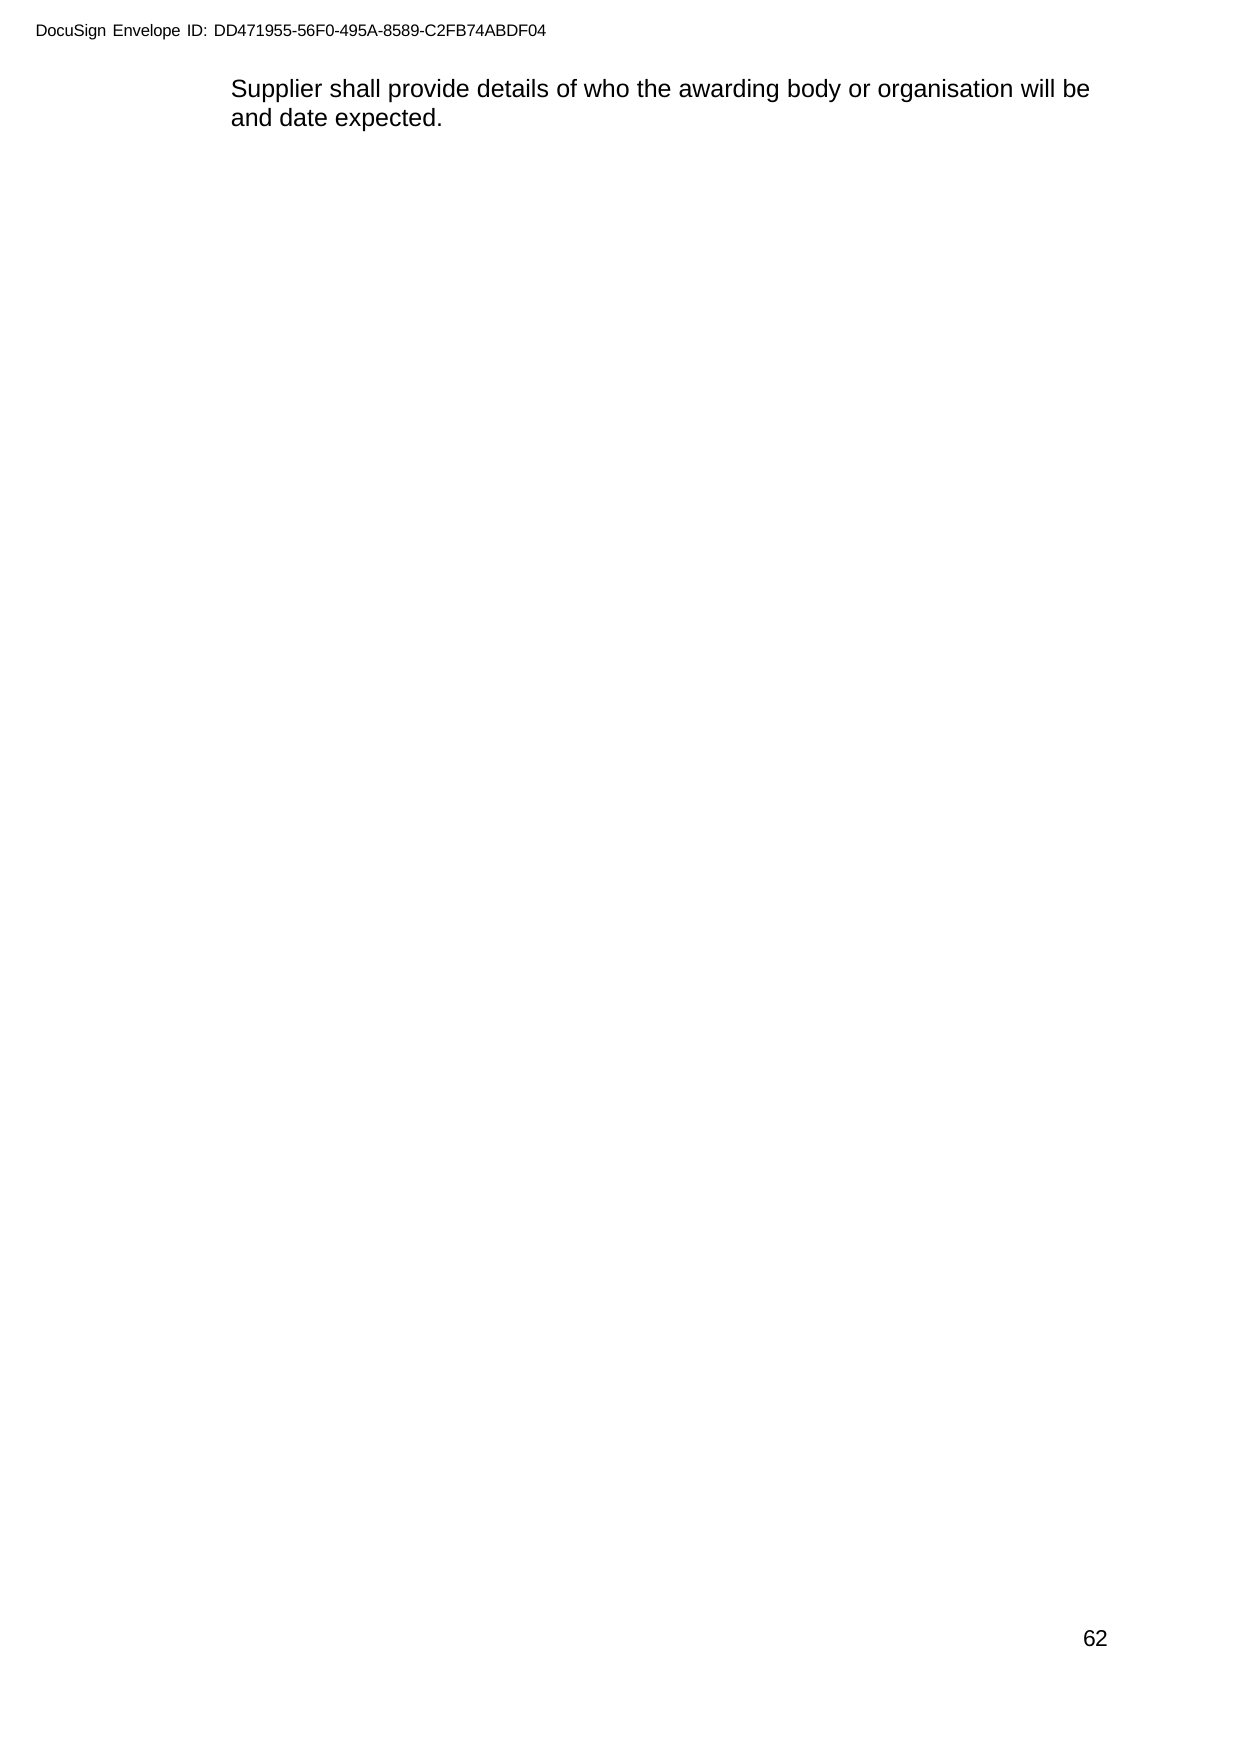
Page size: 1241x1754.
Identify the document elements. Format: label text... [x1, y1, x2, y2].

text Supplier shall provide details of who the awarding body or organisation will be and date expected. [231, 74, 1112, 132]
